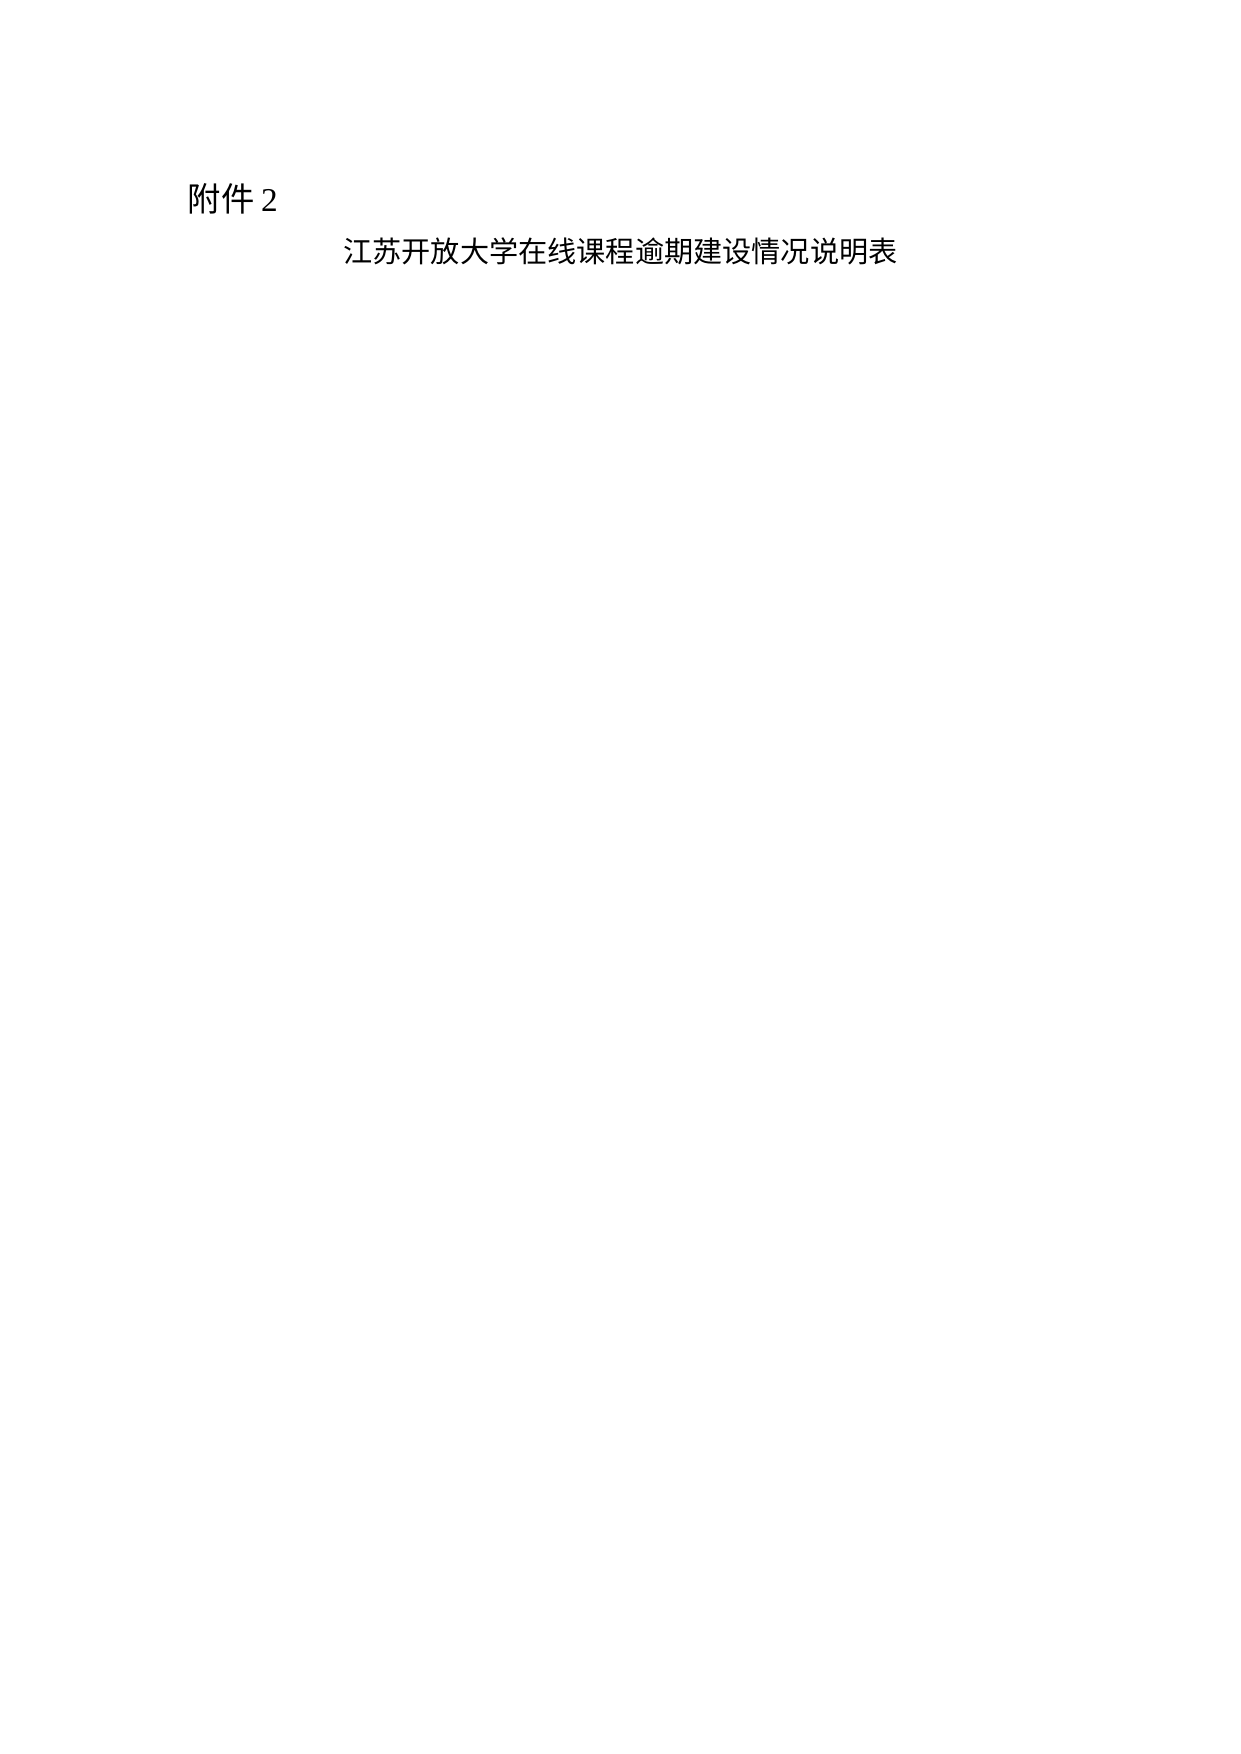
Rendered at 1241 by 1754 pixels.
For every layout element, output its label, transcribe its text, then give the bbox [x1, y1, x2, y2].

text 江苏开放大学在线课程逾期建设情况说明表 [187, 221, 1053, 273]
text 附件2 [187, 162, 1053, 221]
